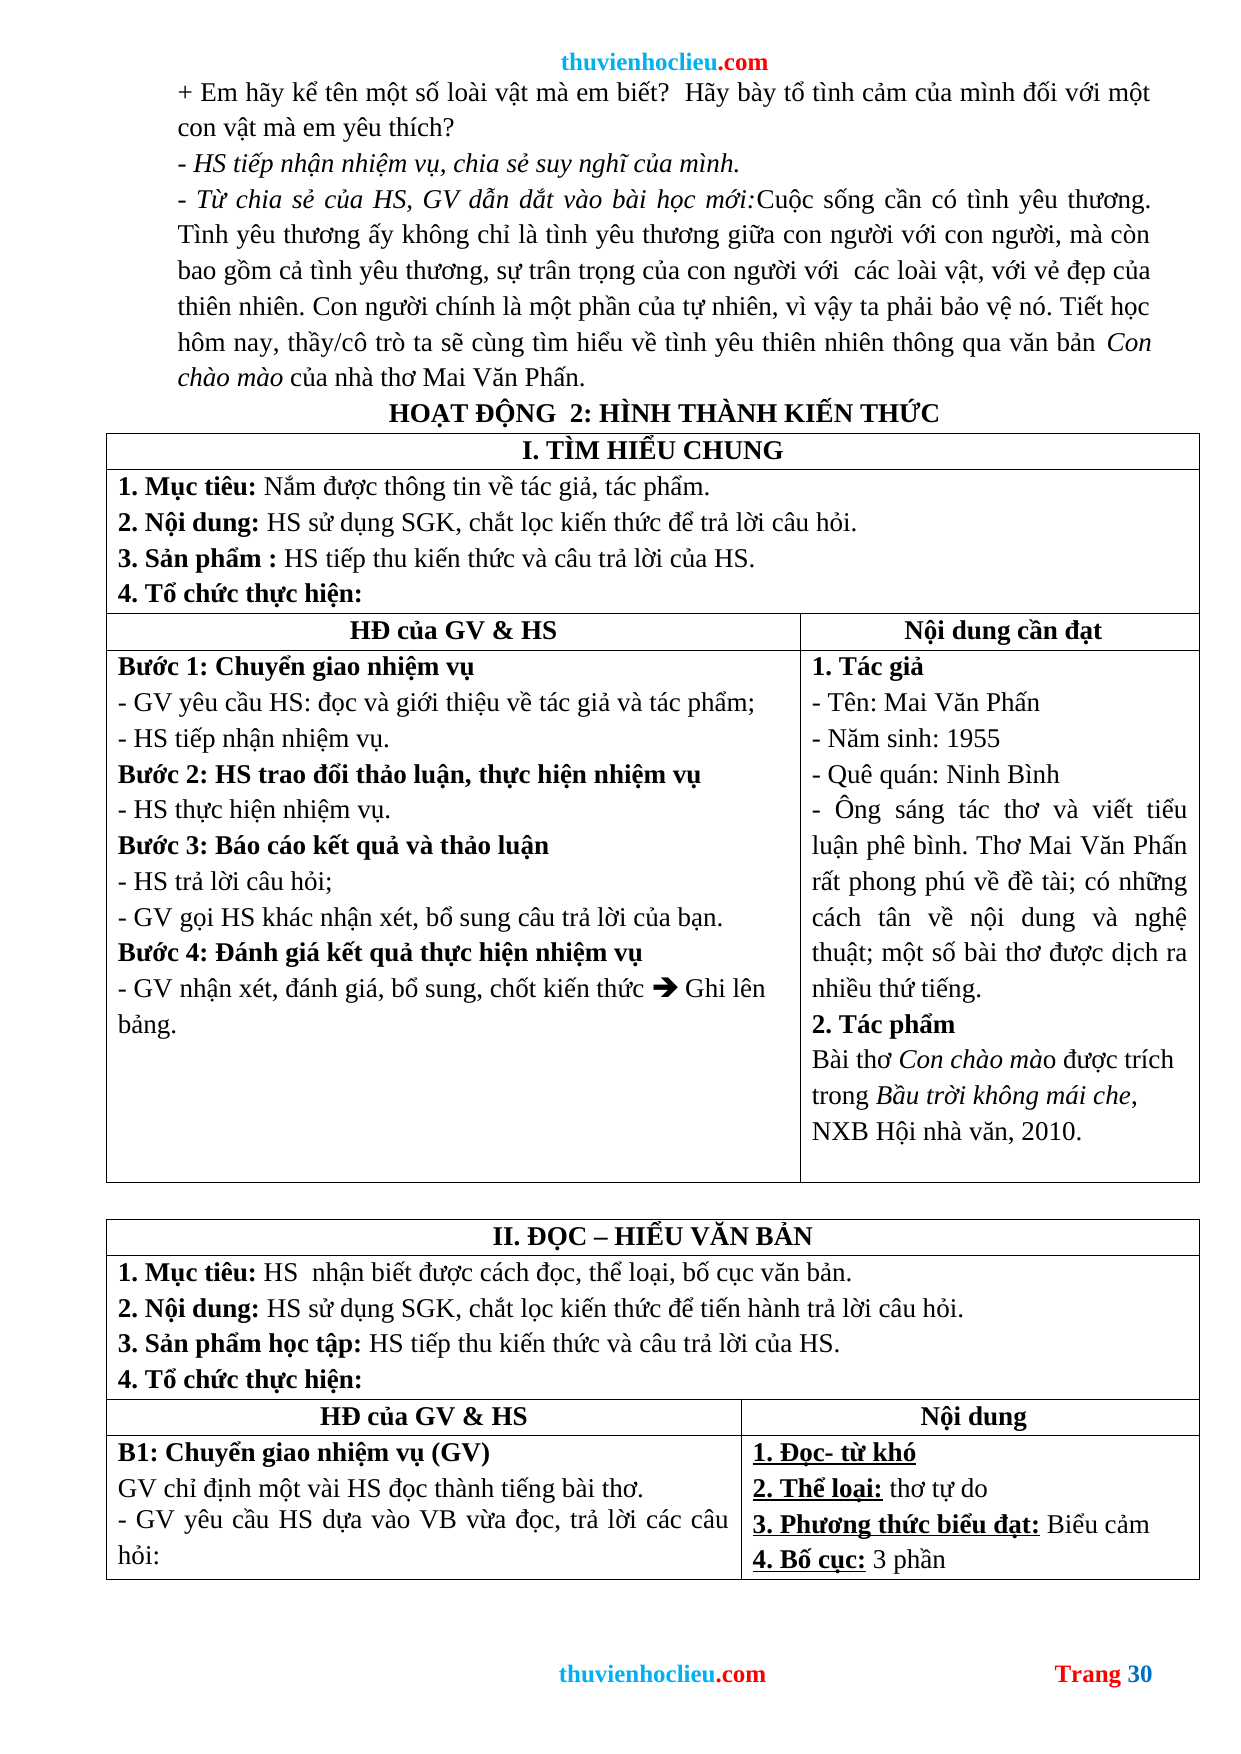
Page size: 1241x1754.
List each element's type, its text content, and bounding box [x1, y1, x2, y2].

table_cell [107, 1436, 741, 1579]
table_cell 1. Mục tiêu: HS nhận biết được cách đọc, thể loại, bố cục văn bản. 2. Nội dung: HS sử dụng SGK, chắt lọc kiến thức để tiến hành trả lời câu hỏi. 3. Sản phẩm học tập: HS tiếp thu kiến thức và câu trả lời của HS. 4. Tổ chức thực hiện: [107, 1256, 1199, 1399]
table_cell Nội dung cần đạt [801, 614, 1199, 649]
text HOẠT ĐỘNG 2: HÌNH THÀNH KIẾN THỨC [177, 397, 1152, 428]
table_cell Bước 1: Chuyển giao nhiệm vụ - GV yêu cầu HS: đọc và giới thiệu về tác giả và tác phẩm; - HS tiếp nhận nhiệm vụ. Bước 2: HS trao đổi thảo luận, thực hiện nhiệm vụ - HS thực hiện nhiệm vụ. Bước 3: Báo cáo kết quả và thảo luận - HS trả lời câu hỏi; - GV gọi HS khác nhận xét, bổ sung câu trả lời của bạn. Bước 4: Đánh giá kết quả thực hiện nhiệm vụ - GV nhận xét, đánh giá, bổ sung, chốt kiến thức Ghi lên bảng. [107, 651, 800, 1182]
table_header II. ĐỌC – HIỂU VĂN BẢN [107, 1220, 1199, 1255]
table_cell HĐ của GV & HS [107, 614, 800, 649]
table_cell 1. Tác giả - Tên: Mai Văn Phấn - Năm sinh: 1955 - Quê quán: Ninh Bình - Ông sáng tác thơ và viết tiểu luận phê bình. Thơ Mai Văn Phấn rất phong phú về đề tài; có những cách tân về nội dung và nghệ thuật; một số bài thơ được dịch ra nhiều thứ tiếng. 2. Tác phẩm Bài thơ Con chào mào được trích trong Bầu trời không mái che, NXB Hội nhà văn, 2010. [801, 651, 1199, 1182]
text + Em hãy kể tên một số loài vật mà em biết? Hãy bày tổ tình cảm của mình đối với một con vật mà em yêu thích? [177, 76, 1152, 142]
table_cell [742, 1436, 1199, 1579]
table_cell Nội dung [742, 1400, 1199, 1435]
table_header I. TÌM HIỂU CHUNG [107, 434, 1199, 469]
text - HS tiếp nhận nhiệm vụ, chia sẻ suy nghĩ của mình. [177, 147, 1152, 178]
table_cell HĐ của GV & HS [107, 1400, 741, 1435]
text - Từ chia sẻ của HS, GV dẫn dắt vào bài học mới:Cuộc sống cần có tình yêu thương. Tình yêu thương ấy không chỉ là tình yêu thương giữa con người với con người, mà còn bao gồm cả tình yêu thương, sự trân trọng của con người với các loài vật, với vẻ đẹp của thiên nhiên. Con người chính là một phần của tự nhiên, vì vậy ta phải bảo vệ nó. Tiết học hôm nay, thầy/cô trò ta sẽ cùng tìm hiểu về tình yêu thiên nhiên thông qua văn bản Con chào mào của nhà thơ Mai Văn Phấn. [177, 183, 1152, 393]
table_cell 1. Mục tiêu: Nắm được thông tin về tác giả, tác phẩm. 2. Nội dung: HS sử dụng SGK, chắt lọc kiến thức để trả lời câu hỏi. 3. Sản phẩm : HS tiếp thu kiến thức và câu trả lời của HS. 4. Tổ chức thực hiện: [107, 470, 1199, 613]
